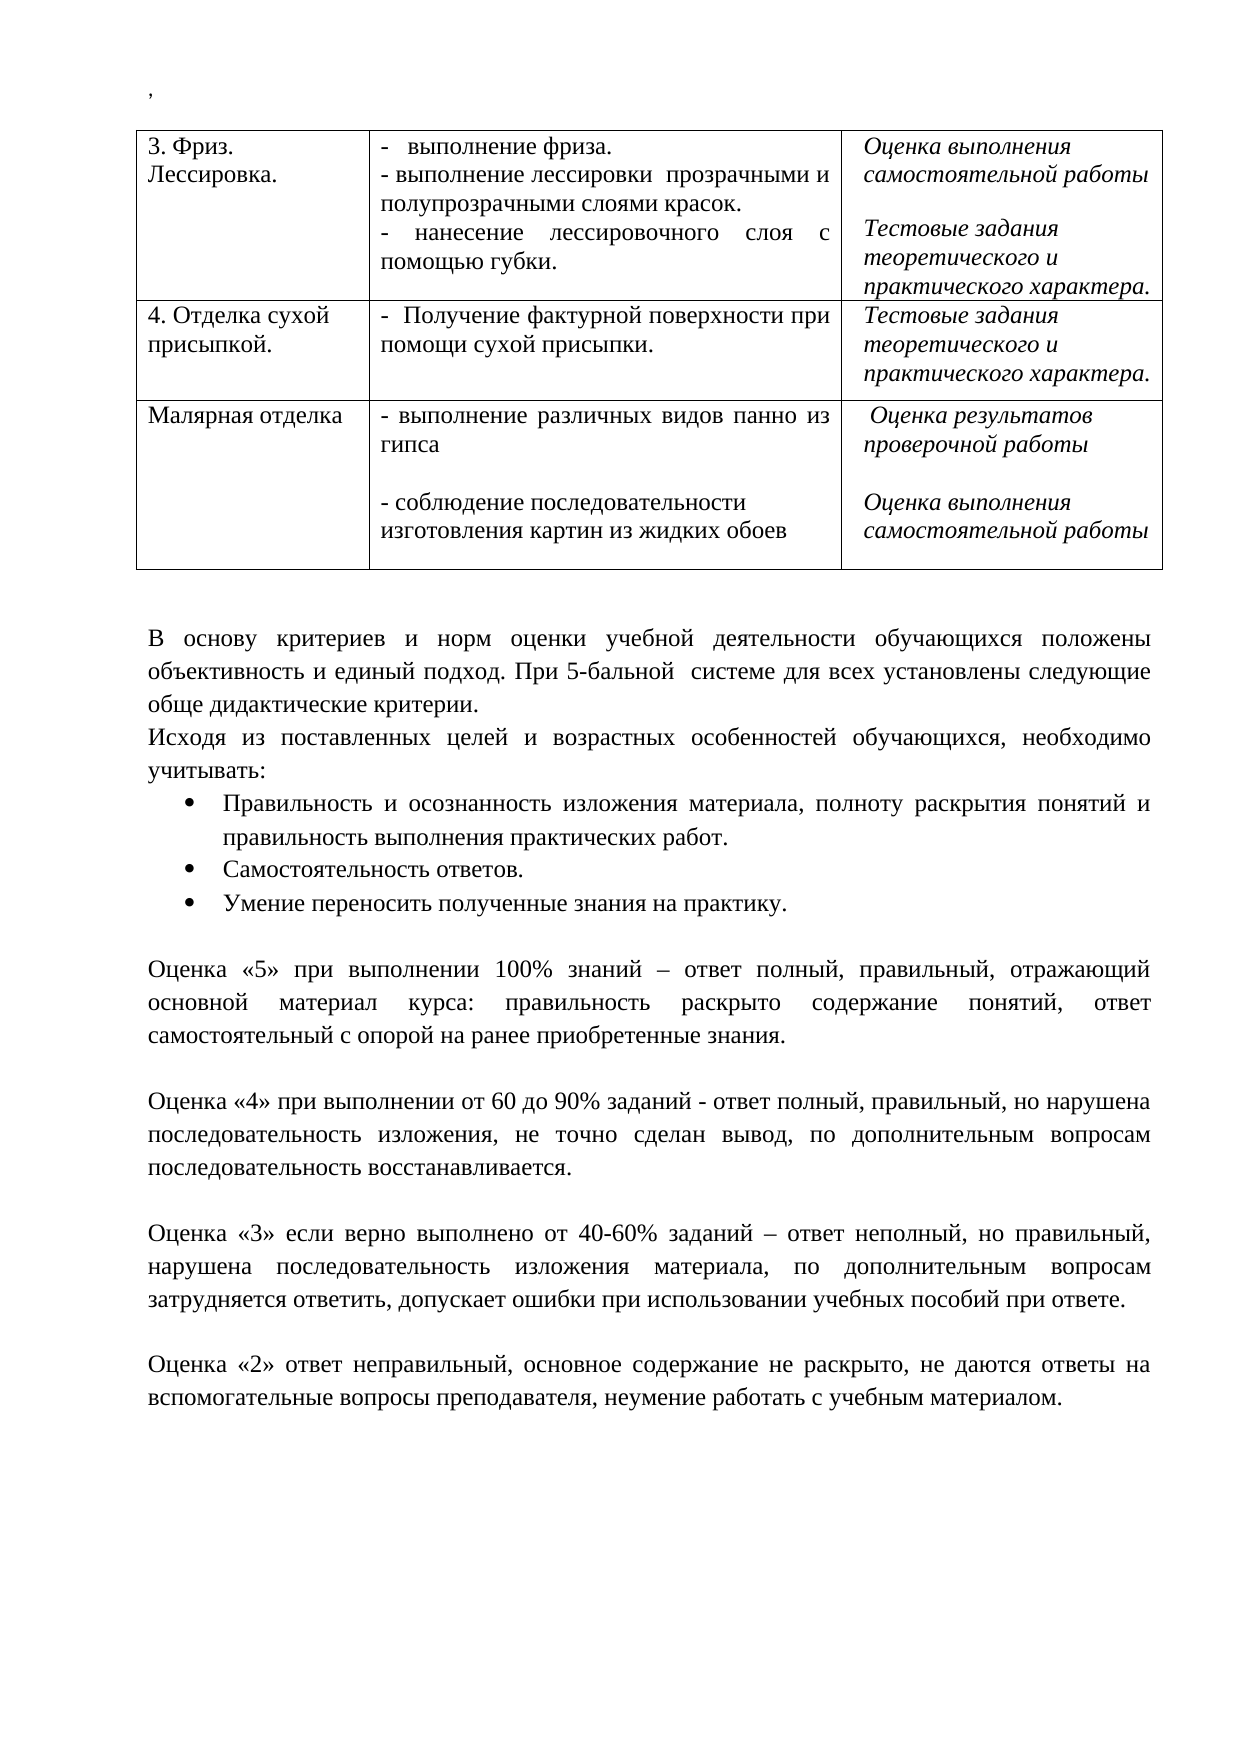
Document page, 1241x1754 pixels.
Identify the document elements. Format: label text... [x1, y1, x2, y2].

list Самостоятельность ответов. [185, 854, 1152, 883]
table_cell 3. Фриз. Лессировка. [137, 131, 369, 299]
text Исходя из поставленных целей и возрастных особенностей обучающихся, необходимо учитывать: [148, 722, 1152, 784]
table_cell - выполнение фриза. - выполнение лессировки прозрачными и полупрозрачными слоями красок. - нанесение лессировочного слоя с помощью губки. [370, 131, 841, 299]
text Оценка «2» ответ неправильный, основное содержание не раскрыто, не даются ответы на вспомогательные вопросы преподавателя, неумение работать с учебным материалом. [148, 1349, 1152, 1411]
table_cell - Получение фактурной поверхности при помощи сухой присыпки. [370, 301, 841, 399]
list Правильность и осознанность изложения материала, полноту раскрытия понятий и правильность выполнения практических работ. [185, 788, 1152, 850]
table_cell - выполнение различных видов панно из гипса - соблюдение последовательности изготовления картин из жидких обоев [370, 401, 841, 569]
table_cell Малярная отделка [137, 401, 369, 569]
text Оценка «5» при выполнении 100% знаний – ответ полный, правильный, отражающий основной материал курса: правильность раскрыто содержание понятий, ответ самостоятельный с опорой на ранее приобретенные знания. [148, 954, 1152, 1048]
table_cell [842, 131, 1162, 299]
list Умение переносить полученные знания на практику. [185, 888, 1152, 916]
text В основу критериев и норм оценки учебной деятельности обучающихся положены объективность и единый подход. При 5-бальной системе для всех установлены следующие обще дидактические критерии. [148, 623, 1152, 718]
text Оценка «4» при выполнении от 60 до 90% заданий - ответ полный, правильный, но нарушена последовательность изложения, не точно сделан вывод, по дополнительным вопросам последовательность восстанавливается. [148, 1086, 1152, 1181]
table_cell Оценка результатов проверочной работы Оценка выполнения самостоятельной работы [842, 401, 1162, 569]
table_cell 4. Отделка сухой присыпкой. [137, 301, 369, 399]
table_cell Тестовые задания теоретического и практического характера. [842, 301, 1162, 399]
text Оценка «3» если верно выполнено от 40-60% заданий – ответ неполный, но правильный, нарушена последовательность изложения материала, по дополнительным вопросам затрудняется ответить, допускает ошибки при использовании учебных пособий при ответе. [148, 1218, 1152, 1313]
